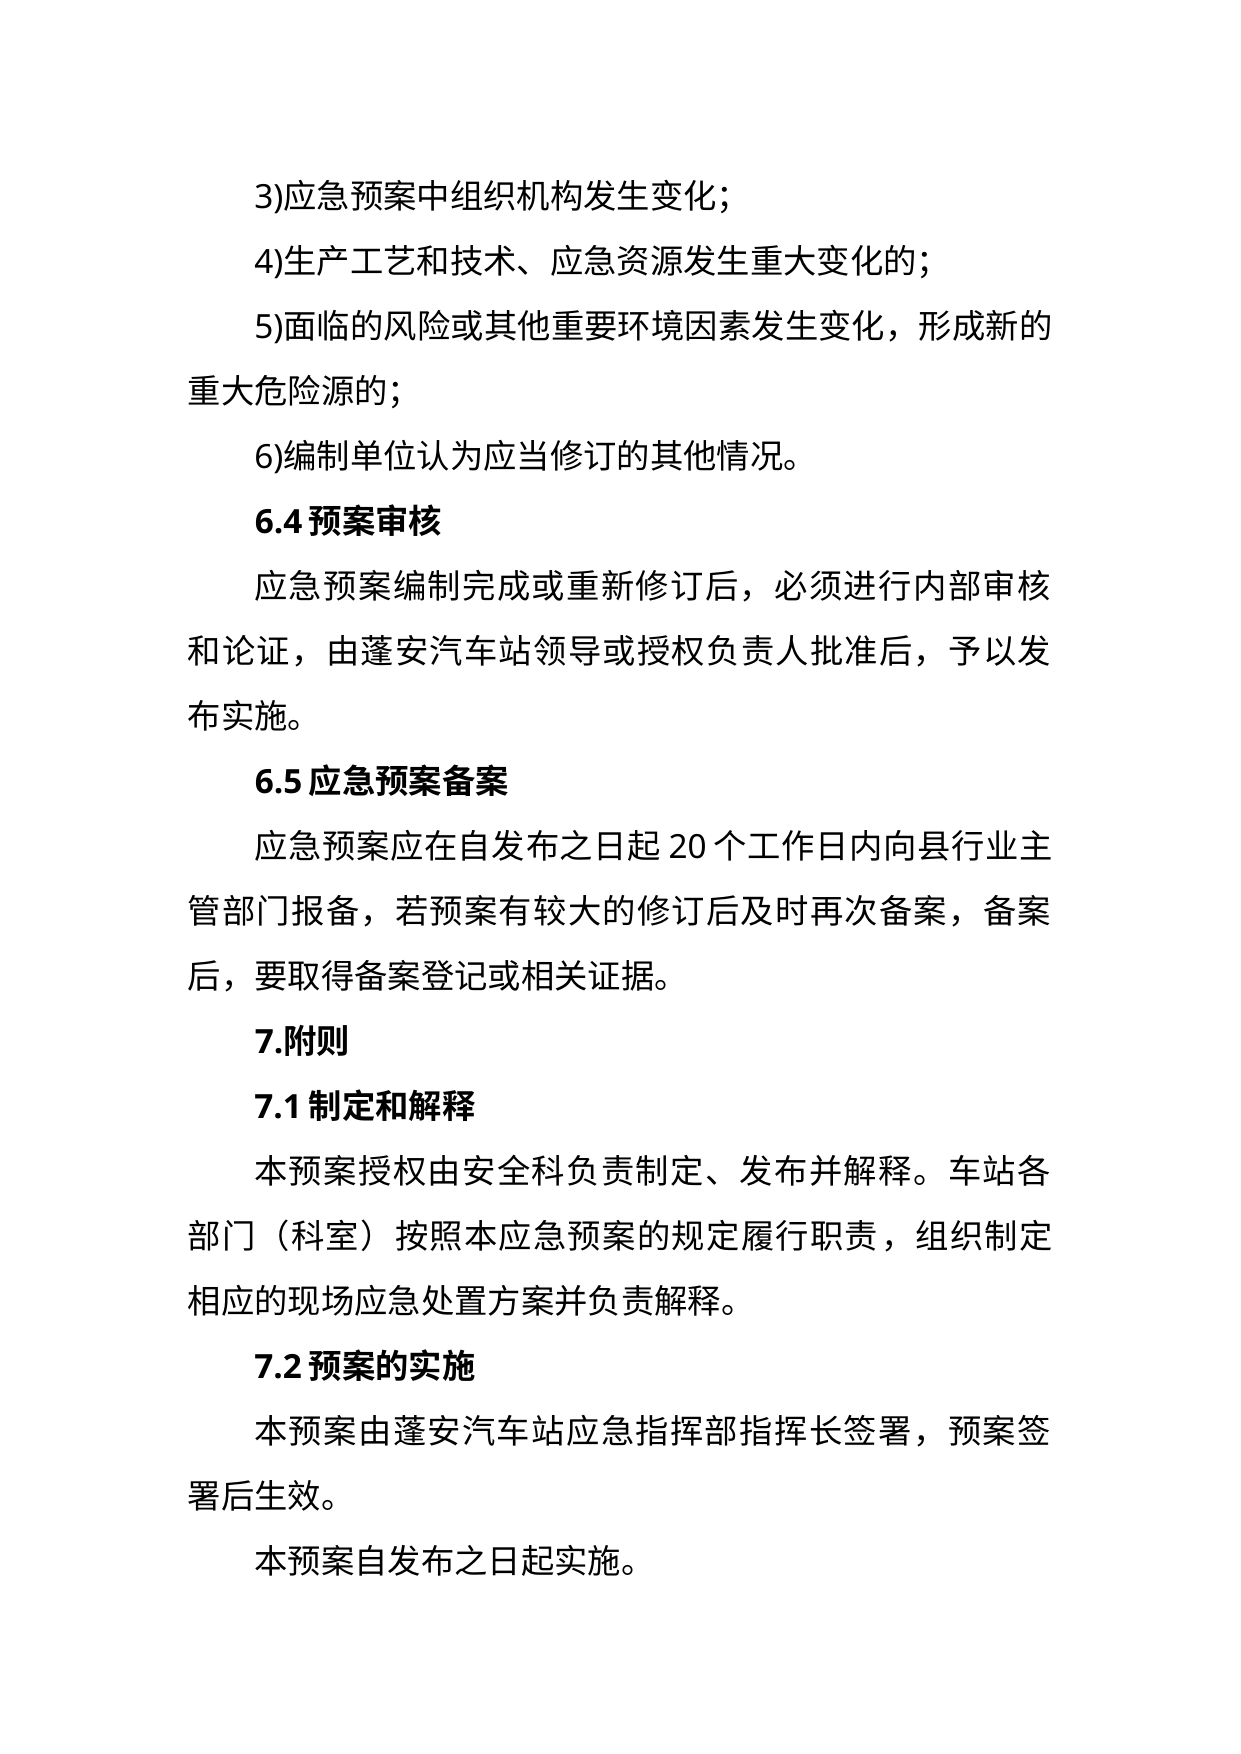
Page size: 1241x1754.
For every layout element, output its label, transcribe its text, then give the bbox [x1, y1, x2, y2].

list 7.附则 [187, 1007, 1053, 1072]
list 6.4预案审核 [187, 487, 1053, 552]
list 应急预案编制完成或重新修订后，必须进行内部审核和论证，由蓬安汽车站领导或授权负责人批准后，予以发布实施。 [187, 552, 1053, 747]
list 本预案由蓬安汽车站应急指挥部指挥长签署，预案签署后生效。 [187, 1397, 1053, 1527]
list 6)编制单位认为应当修订的其他情况。 [187, 422, 1053, 487]
list 本预案授权由安全科负责制定、发布并解释。车站各部门（科室）按照本应急预案的规定履行职责，组织制定相应的现场应急处置方案并负责解释。 [187, 1137, 1053, 1332]
list 6.5应急预案备案 [187, 747, 1053, 812]
list 7.1制定和解释 [187, 1072, 1053, 1137]
list 7.2预案的实施 [187, 1332, 1053, 1397]
list 应急预案应在自发布之日起20个工作日内向县行业主管部门报备，若预案有较大的修订后及时再次备案，备案后，要取得备案登记或相关证据。 [187, 812, 1053, 1007]
text 本预案自发布之日起实施。 [187, 1527, 1053, 1592]
list 4)生产工艺和技术、应急资源发生重大变化的； [187, 227, 1053, 292]
list 3)应急预案中组织机构发生变化； [187, 162, 1053, 227]
list 5)面临的风险或其他重要环境因素发生变化，形成新的重大危险源的； [187, 292, 1053, 422]
